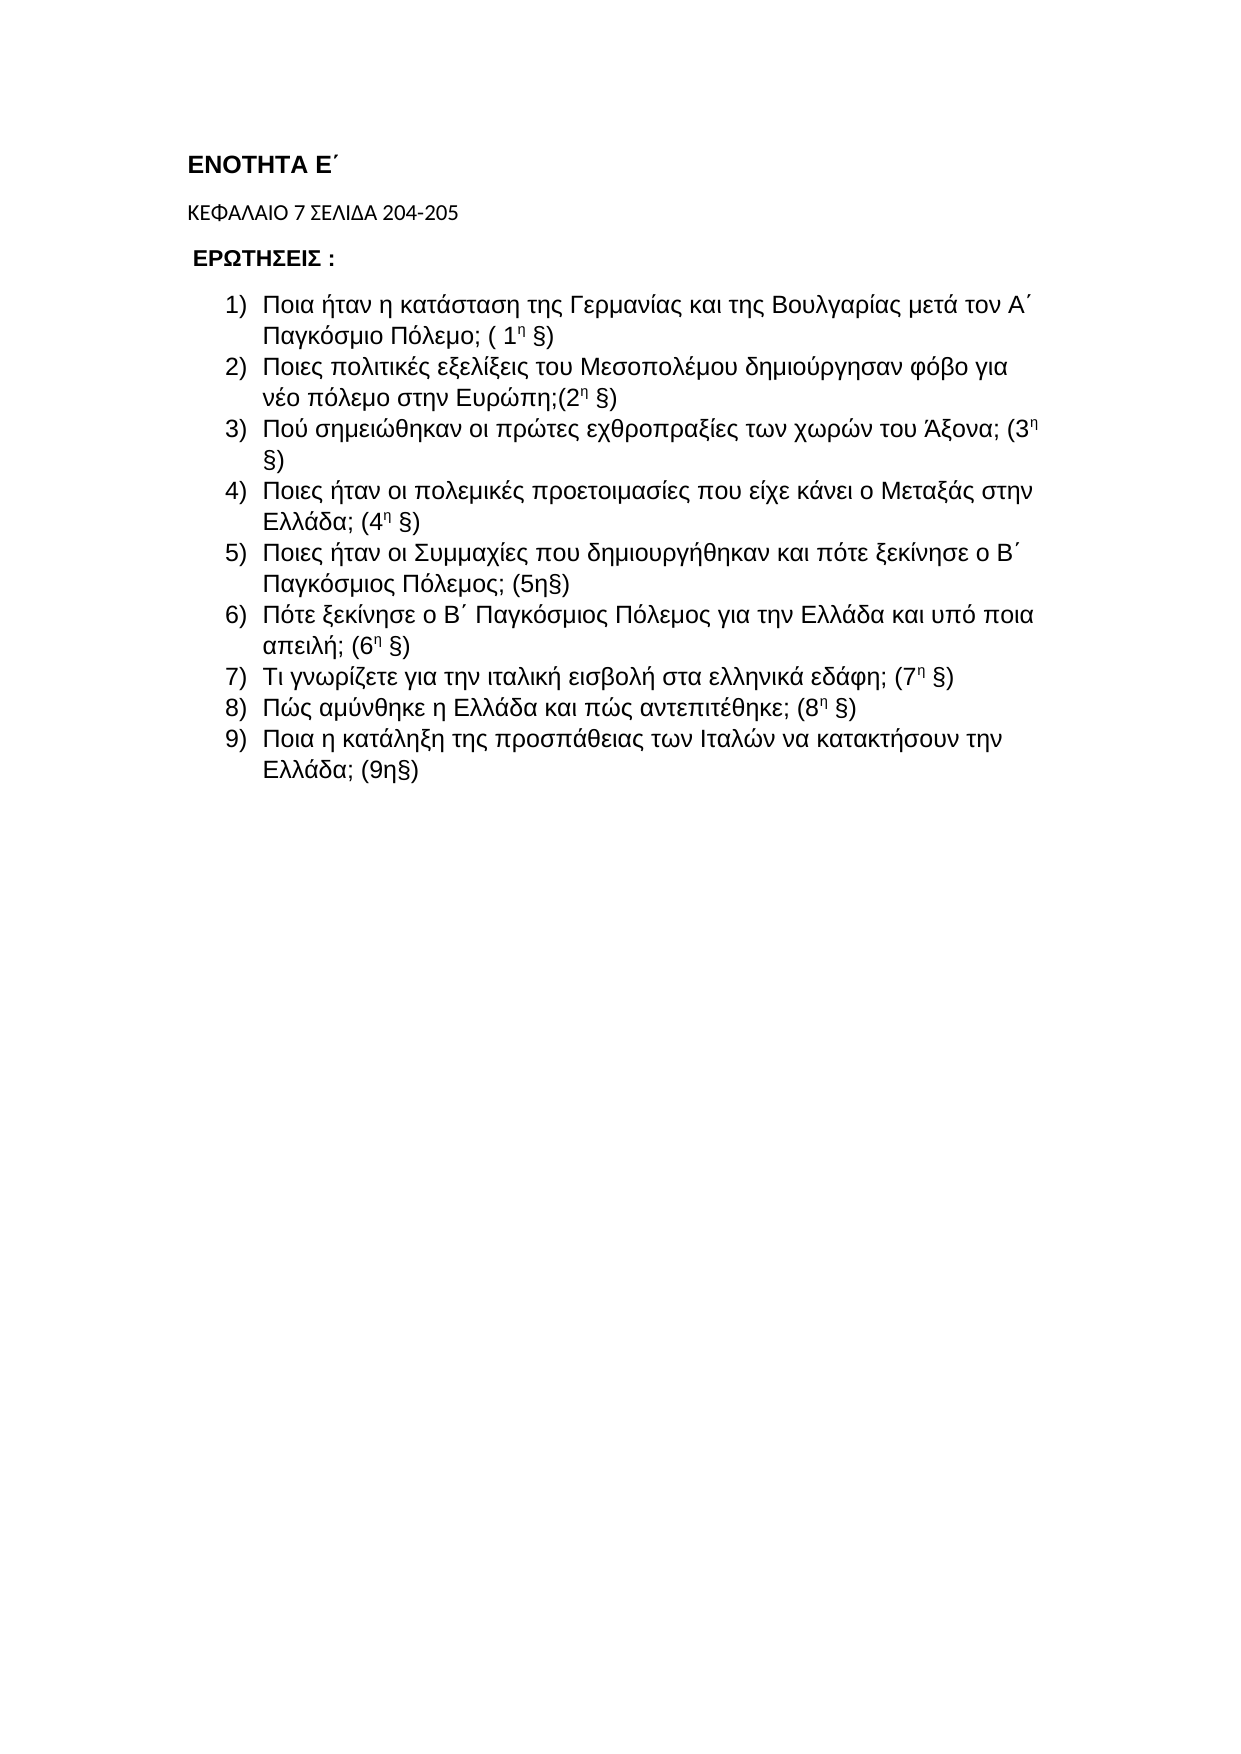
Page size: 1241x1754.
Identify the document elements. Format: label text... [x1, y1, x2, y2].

list Πότε ξεκίνησε ο Β΄ Παγκόσμιος Πόλεμος για την Ελλάδα και υπό ποια απειλή; (6η §) [225, 600, 1053, 660]
list Πού σημειώθηκαν οι πρώτες εχθροπραξίες των χωρών του Άξονα; (3η §) [225, 414, 1053, 474]
text ΚΕΦΑΛΑΙΟ 7 ΣΕΛΙΔΑ 204-205 [187, 198, 1053, 226]
list Πώς αμύνθηκε η Ελλάδα και πώς αντεπιτέθηκε; (8η §) [225, 693, 1053, 722]
list Τι γνωρίζετε για την ιταλική εισβολή στα ελληνικά εδάφη; (7η §) [225, 662, 1053, 691]
text ΕΡΩΤΗΣΕΙΣ : [187, 244, 1053, 271]
list Ποια ήταν η κατάσταση της Γερμανίας και της Βουλγαρίας μετά τον Α΄ Παγκόσμιο Πόλεμο; ( 1η §) [225, 290, 1053, 349]
list Ποια η κατάληξη της προσπάθειας των Ιταλών να κατακτήσουν την Ελλάδα; (9η§) [225, 724, 1053, 784]
list Ποιες ήταν οι Συμμαχίες που δημιουργήθηκαν και πότε ξεκίνησε ο Β΄ Παγκόσμιος Πόλεμος; (5η§) [225, 538, 1053, 598]
list Ποιες ήταν οι πολεμικές προετοιμασίες που είχε κάνει ο Μεταξάς στην Ελλάδα; (4η §) [225, 476, 1053, 536]
list Ποιες πολιτικές εξελίξεις του Μεσοπολέμου δημιούργησαν φόβο για νέο πόλεμο στην Ευρώπη;(2η §) [225, 352, 1053, 412]
text ΕΝΟΤΗΤΑ Ε΄ [187, 150, 1053, 179]
